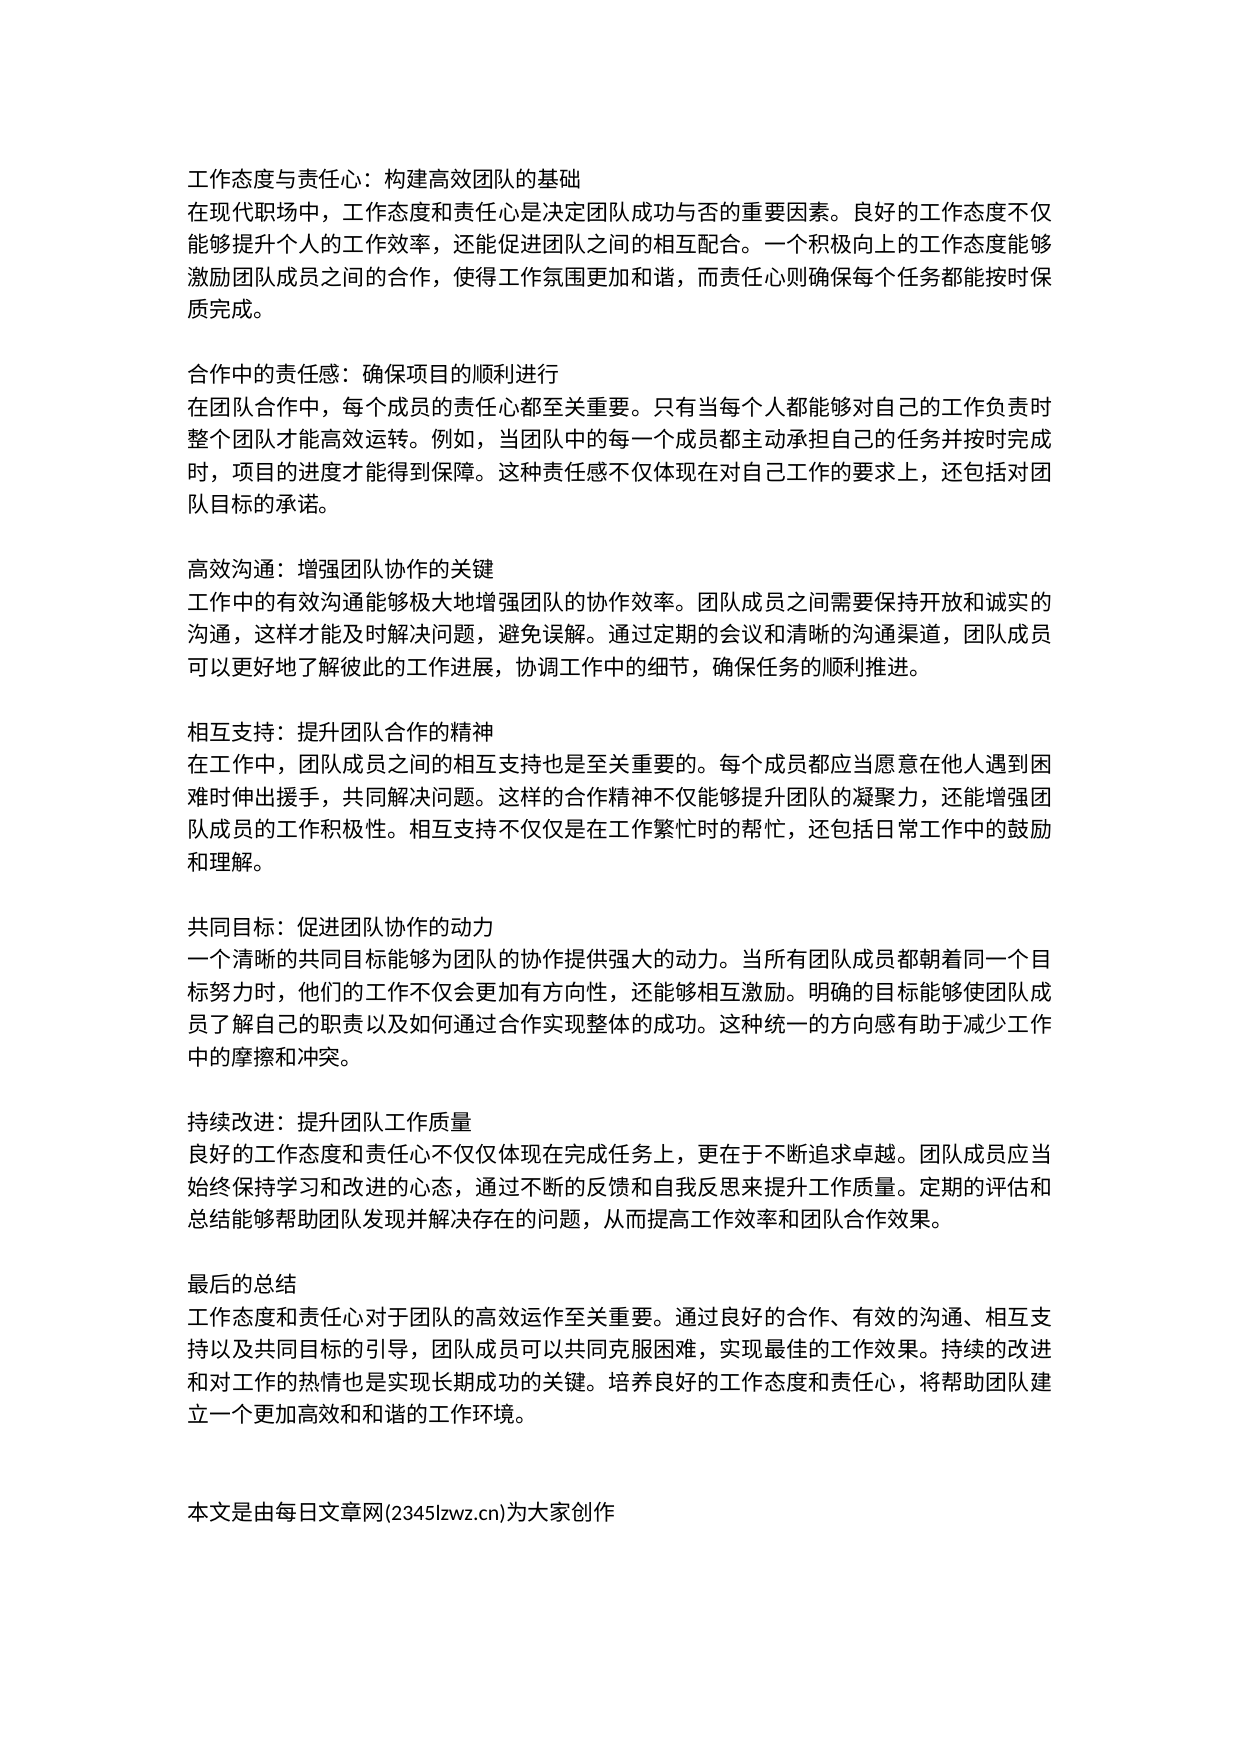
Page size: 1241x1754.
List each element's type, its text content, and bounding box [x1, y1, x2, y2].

text 本文是由每日文章网(2345lzwz.cn)为大家创作 [187, 1494, 1053, 1527]
text 在工作中，团队成员之间的相互支持也是至关重要的。每个成员都应当愿意在他人遇到困难时伸出援手，共同解决问题。这样的合作精神不仅能够提升团队的凝聚力，还能增强团队成员的工作积极性。相互支持不仅仅是在工作繁忙时的帮忙，还包括日常工作中的鼓励和理解。 [187, 747, 1053, 877]
text 工作中的有效沟通能够极大地增强团队的协作效率。团队成员之间需要保持开放和诚实的沟通，这样才能及时解决问题，避免误解。通过定期的会议和清晰的沟通渠道，团队成员可以更好地了解彼此的工作进展，协调工作中的细节，确保任务的顺利推进。 [187, 584, 1053, 682]
text 良好的工作态度和责任心不仅仅体现在完成任务上，更在于不断追求卓越。团队成员应当始终保持学习和改进的心态，通过不断的反馈和自我反思来提升工作质量。定期的评估和总结能够帮助团队发现并解决存在的问题，从而提高工作效率和团队合作效果。 [187, 1137, 1053, 1234]
text 在团队合作中，每个成员的责任心都至关重要。只有当每个人都能够对自己的工作负责时，整个团队才能高效运转。例如，当团队中的每一个成员都主动承担自己的任务并按时完成时，项目的进度才能得到保障。这种责任感不仅体现在对自己工作的要求上，还包括对团队目标的承诺。 [187, 389, 1053, 519]
text 最后的总结 [187, 1267, 1053, 1299]
text 合作中的责任感：确保项目的顺利进行 [187, 357, 1053, 389]
text 工作态度和责任心对于团队的高效运作至关重要。通过良好的合作、有效的沟通、相互支持以及共同目标的引导，团队成员可以共同克服困难，实现最佳的工作效果。持续的改进和对工作的热情也是实现长期成功的关键。培养良好的工作态度和责任心，将帮助团队建立一个更加高效和和谐的工作环境。 [187, 1299, 1053, 1429]
text 在现代职场中，工作态度和责任心是决定团队成功与否的重要因素。良好的工作态度不仅能够提升个人的工作效率，还能促进团队之间的相互配合。一个积极向上的工作态度能够激励团队成员之间的合作，使得工作氛围更加和谐，而责任心则确保每个任务都能按时保质完成。 [187, 194, 1053, 324]
text 工作态度与责任心：构建高效团队的基础 [187, 162, 1053, 194]
text 相互支持：提升团队合作的精神 [187, 714, 1053, 747]
text 共同目标：促进团队协作的动力 [187, 909, 1053, 942]
text 高效沟通：增强团队协作的关键 [187, 552, 1053, 584]
text 一个清晰的共同目标能够为团队的协作提供强大的动力。当所有团队成员都朝着同一个目标努力时，他们的工作不仅会更加有方向性，还能够相互激励。明确的目标能够使团队成员了解自己的职责以及如何通过合作实现整体的成功。这种统一的方向感有助于减少工作中的摩擦和冲突。 [187, 942, 1053, 1072]
text 持续改进：提升团队工作质量 [187, 1104, 1053, 1137]
